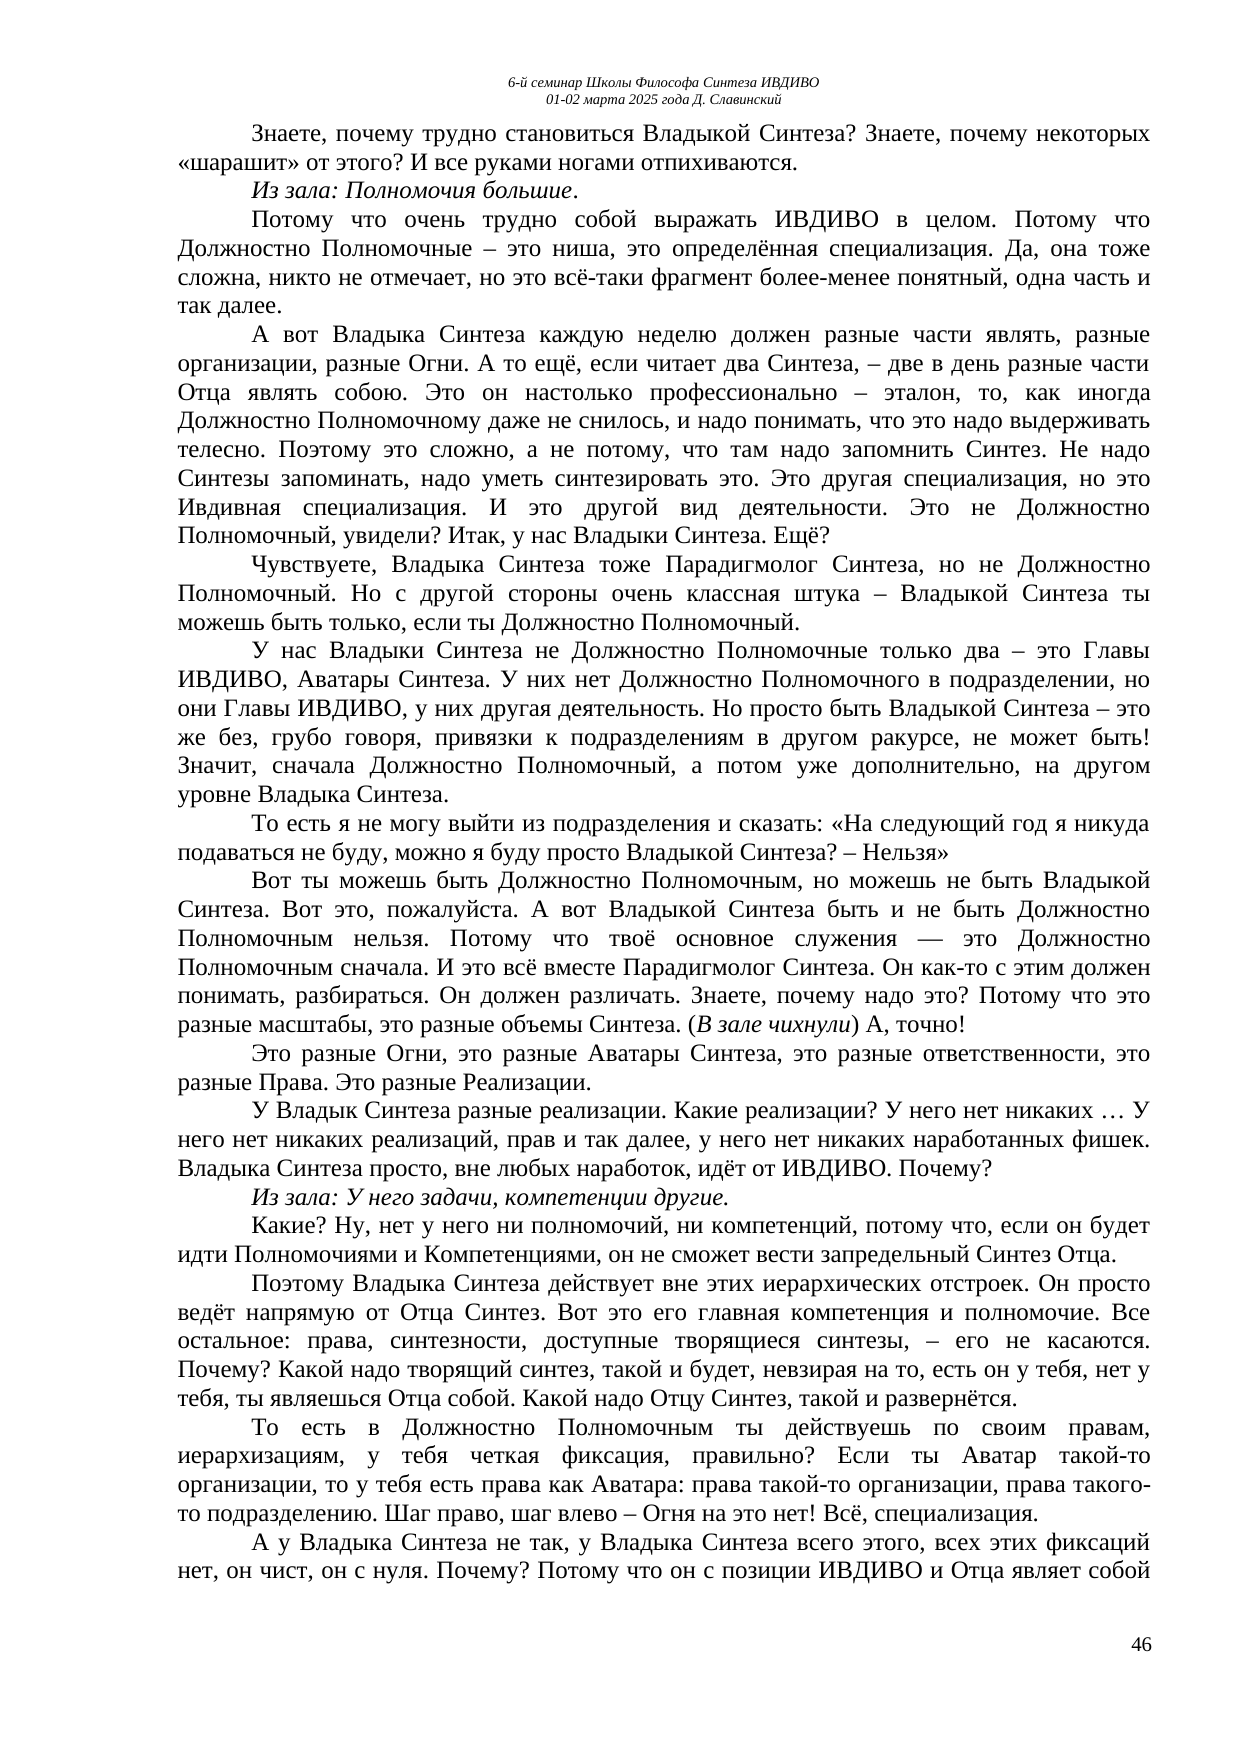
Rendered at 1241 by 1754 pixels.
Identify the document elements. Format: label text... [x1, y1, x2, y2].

text У Владык Синтеза разные реализации. Какие реализации? У него нет никаких … У него нет никаких реализаций, прав и так далее, у него нет никаких наработанных фишек. Владыка Синтеза просто, вне любых наработок, идёт от ИВДИВО. Почему? [177, 1096, 1152, 1182]
text Потому что очень трудно собой выражать ИВДИВО в целом. Потому что Должностно Полномочные – это ниша, это определённая специализация. Да, она тоже сложна, никто не отмечает, но это всё-таки фрагмент более-менее понятный, одна часть и так далее. [177, 204, 1152, 319]
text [177, 1527, 1152, 1584]
text Из зала: У него задачи, компетенции другие. [177, 1182, 1152, 1211]
text Это разные Огни, это разные Аватары Синтеза, это разные ответственности, это разные Права. Это разные Реализации. [177, 1038, 1152, 1096]
text А вот Владыка Синтеза каждую неделю должен разные части являть, разные организации, разные Огни. А то ещё, если читает два Синтеза, – две в день разные части Отца являть собою. Это он настолько профессионально – эталон, то, как иногда Должностно Полномочному даже не снилось, и надо понимать, что это надо выдерживать телесно. Поэтому это сложно, а не потому, что там надо запомнить Синтез. Не надо Синтезы запоминать, надо уметь синтезировать это. Это другая специализация, но это Ивдивная специализация. И это другой вид деятельности. Это не Должностно Полномочный, увидели? Итак, у нас Владыки Синтеза. Ещё? [177, 319, 1152, 549]
text Вот ты можешь быть Должностно Полномочным, но можешь не быть Владыкой Синтеза. Вот это, пожалуйста. А вот Владыкой Синтеза быть и не быть Должностно Полномочным нельзя. Потому что твоё основное служения — это Должностно Полномочным сначала. И это всё вместе Парадигмолог Синтеза. Он как-то с этим должен понимать, разбираться. Он должен различать. Знаете, почему надо это? Потому что это разные масштабы, это разные объемы Синтеза. (В зале чихнули) А, точно! [177, 866, 1152, 1038]
text У нас Владыки Синтеза не Должностно Полномочные только два – это Главы ИВДИВО, Аватары Синтеза. У них нет Должностно Полномочного в подразделении, но они Главы ИВДИВО, у них другая деятельность. Но просто быть Владыкой Синтеза – это же без, грубо говоря, привязки к подразделениям в другом ракурсе, не может быть! Значит, сначала Должностно Полномочный, а потом уже дополнительно, на другом уровне Владыка Синтеза. [177, 636, 1152, 808]
text Какие? Ну, нет у него ни полномочий, ни компетенций, потому что, если он будет идти Полномочиями и Компетенциями, он не сможет вести запредельный Синтез Отца. [177, 1211, 1152, 1268]
text Знаете, почему трудно становиться Владыкой Синтеза? Знаете, почему некоторых «шарашит» от этого? И все руками ногами отпихиваются. [177, 118, 1152, 176]
text Чувствуете, Владыка Синтеза тоже Парадигмолог Синтеза, но не Должностно Полномочный. Но с другой стороны очень классная штука – Владыкой Синтеза ты можешь быть только, если ты Должностно Полномочный. [177, 549, 1152, 636]
text Из зала: Полномочия большие. [177, 176, 1152, 204]
text То есть я не могу выйти из подразделения и сказать: «На следующий год я никуда подаваться не буду, можно я буду просто Владыкой Синтеза? – Нельзя» [177, 808, 1152, 866]
text То есть в Должностно Полномочным ты действуешь по своим правам, иерархизациям, у тебя четкая фиксация, правильно? Если ты Аватар такой-то организации, то у тебя есть права как Аватара: права такой-то организации, права такого-то подразделению. Шаг право, шаг влево – Огня на это нет! Всё, специализация. [177, 1412, 1152, 1527]
text Поэтому Владыка Синтеза действует вне этих иерархических отстроек. Он просто ведёт напрямую от Отца Синтез. Вот это его главная компетенция и полномочие. Все остальное: права, синтезности, доступные творящиеся синтезы, – его не касаются. Почему? Какой надо творящий синтез, такой и будет, невзирая на то, есть он у тебя, нет у тебя, ты являешься Отца собой. Какой надо Отцу Синтез, такой и развернётся. [177, 1268, 1152, 1412]
